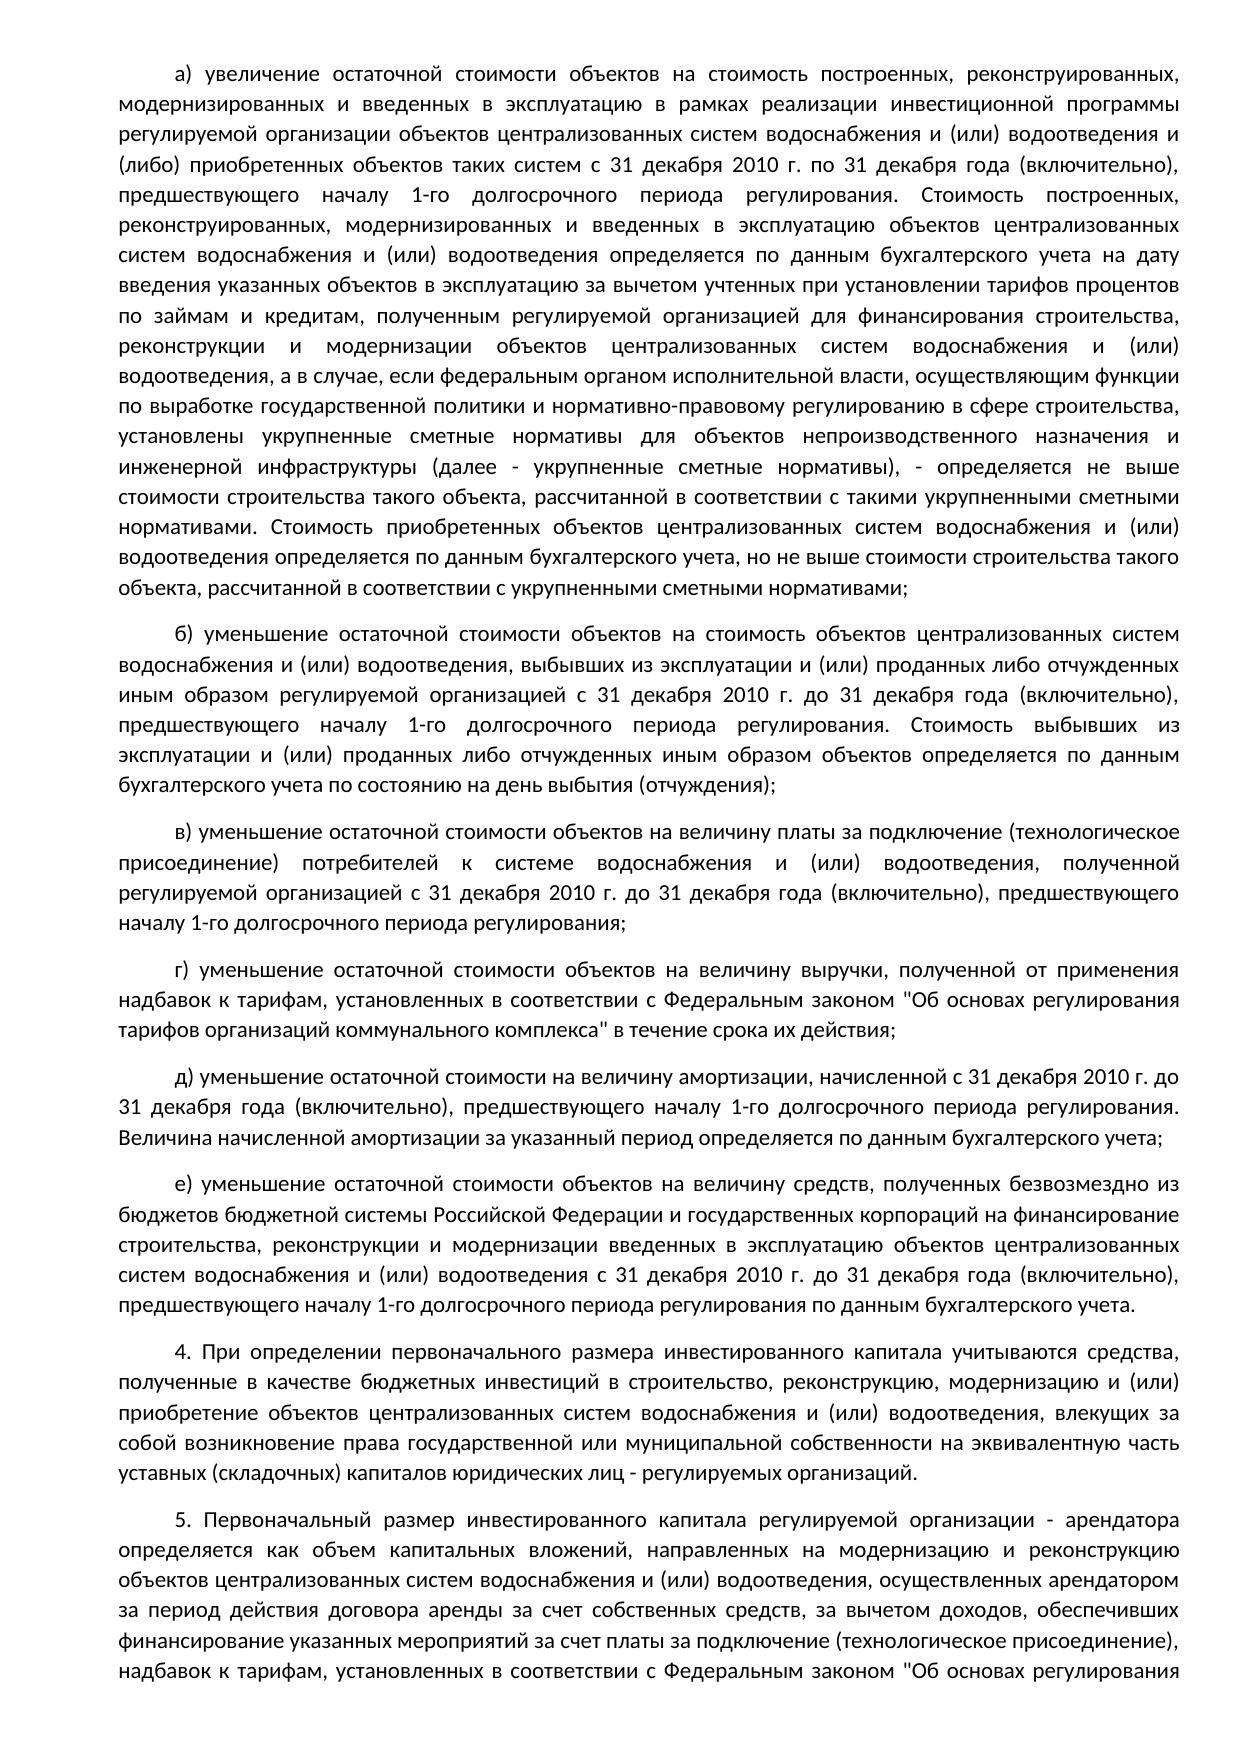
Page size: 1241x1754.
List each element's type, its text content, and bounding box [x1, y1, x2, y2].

text в) уменьшение остаточной стоимости объектов на величину платы за подключение (технологическое присоединение) потребителей к системе водоснабжения и (или) водоотведения, полученной регулируемой организацией с 31 декабря 2010 г. до 31 декабря года (включительно), предшествующего началу 1-го долгосрочного периода регулирования; [118, 817, 1181, 936]
text е) уменьшение остаточной стоимости объектов на величину средств, полученных безвозмездно из бюджетов бюджетной системы Российской Федерации и государственных корпораций на финансирование строительства, реконструкции и модернизации введенных в эксплуатацию объектов централизованных систем водоснабжения и (или) водоотведения с 31 декабря 2010 г. до 31 декабря года (включительно), предшествующего началу 1-го долгосрочного периода регулирования по данным бухгалтерского учета. [118, 1169, 1181, 1318]
text г) уменьшение остаточной стоимости объектов на величину выручки, полученной от применения надбавок к тарифам, установленных в соответствии с Федеральным законом "Об основах регулирования тарифов организаций коммунального комплекса" в течение срока их действия; [118, 955, 1181, 1043]
text б) уменьшение остаточной стоимости объектов на стоимость объектов централизованных систем водоснабжения и (или) водоотведения, выбывших из эксплуатации и (или) проданных либо отчужденных иным образом регулируемой организацией с 31 декабря 2010 г. до 31 декабря года (включительно), предшествующего началу 1-го долгосрочного периода регулирования. Стоимость выбывших из эксплуатации и (или) проданных либо отчужденных иным образом объектов определяется по данным бухгалтерского учета по состоянию на день выбытия (отчуждения); [118, 619, 1181, 798]
text а) увеличение остаточной стоимости объектов на стоимость построенных, реконструированных, модернизированных и введенных в эксплуатацию в рамках реализации инвестиционной программы регулируемой организации объектов централизованных систем водоснабжения и (или) водоотведения и (либо) приобретенных объектов таких систем с 31 декабря 2010 г. по 31 декабря года (включительно), предшествующего началу 1-го долгосрочного периода регулирования. Стоимость построенных, реконструированных, модернизированных и введенных в эксплуатацию объектов централизованных систем водоснабжения и (или) водоотведения определяется по данным бухгалтерского учета на дату введения указанных объектов в эксплуатацию за вычетом учтенных при установлении тарифов процентов по займам и кредитам, полученным регулируемой организацией для финансирования строительства, реконструкции и модернизации объектов централизованных систем водоснабжения и (или) водоотведения, а в случае, если федеральным органом исполнительной власти, осуществляющим функции по выработке государственной политики и нормативно-правовому регулированию в сфере строительства, установлены укрупненные сметные нормативы для объектов непроизводственного назначения и инженерной инфраструктуры (далее - укрупненные сметные нормативы), - определяется не выше стоимости строительства такого объекта, рассчитанной в соответствии с такими укрупненными сметными нормативами. Стоимость приобретенных объектов централизованных систем водоснабжения и (или) водоотведения определяется по данным бухгалтерского учета, но не выше стоимости строительства такого объекта, рассчитанной в соответствии с укрупненными сметными нормативами; [118, 59, 1181, 601]
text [118, 1505, 1181, 1684]
text д) уменьшение остаточной стоимости на величину амортизации, начисленной с 31 декабря 2010 г. до 31 декабря года (включительно), предшествующего началу 1-го долгосрочного периода регулирования. Величина начисленной амортизации за указанный период определяется по данным бухгалтерского учета; [118, 1062, 1181, 1151]
text 4. При определении первоначального размера инвестированного капитала учитываются средства, полученные в качестве бюджетных инвестиций в строительство, реконструкцию, модернизацию и (или) приобретение объектов централизованных систем водоснабжения и (или) водоотведения, влекущих за собой возникновение права государственной или муниципальной собственности на эквивалентную часть уставных (складочных) капиталов юридических лиц - регулируемых организаций. [118, 1337, 1181, 1486]
